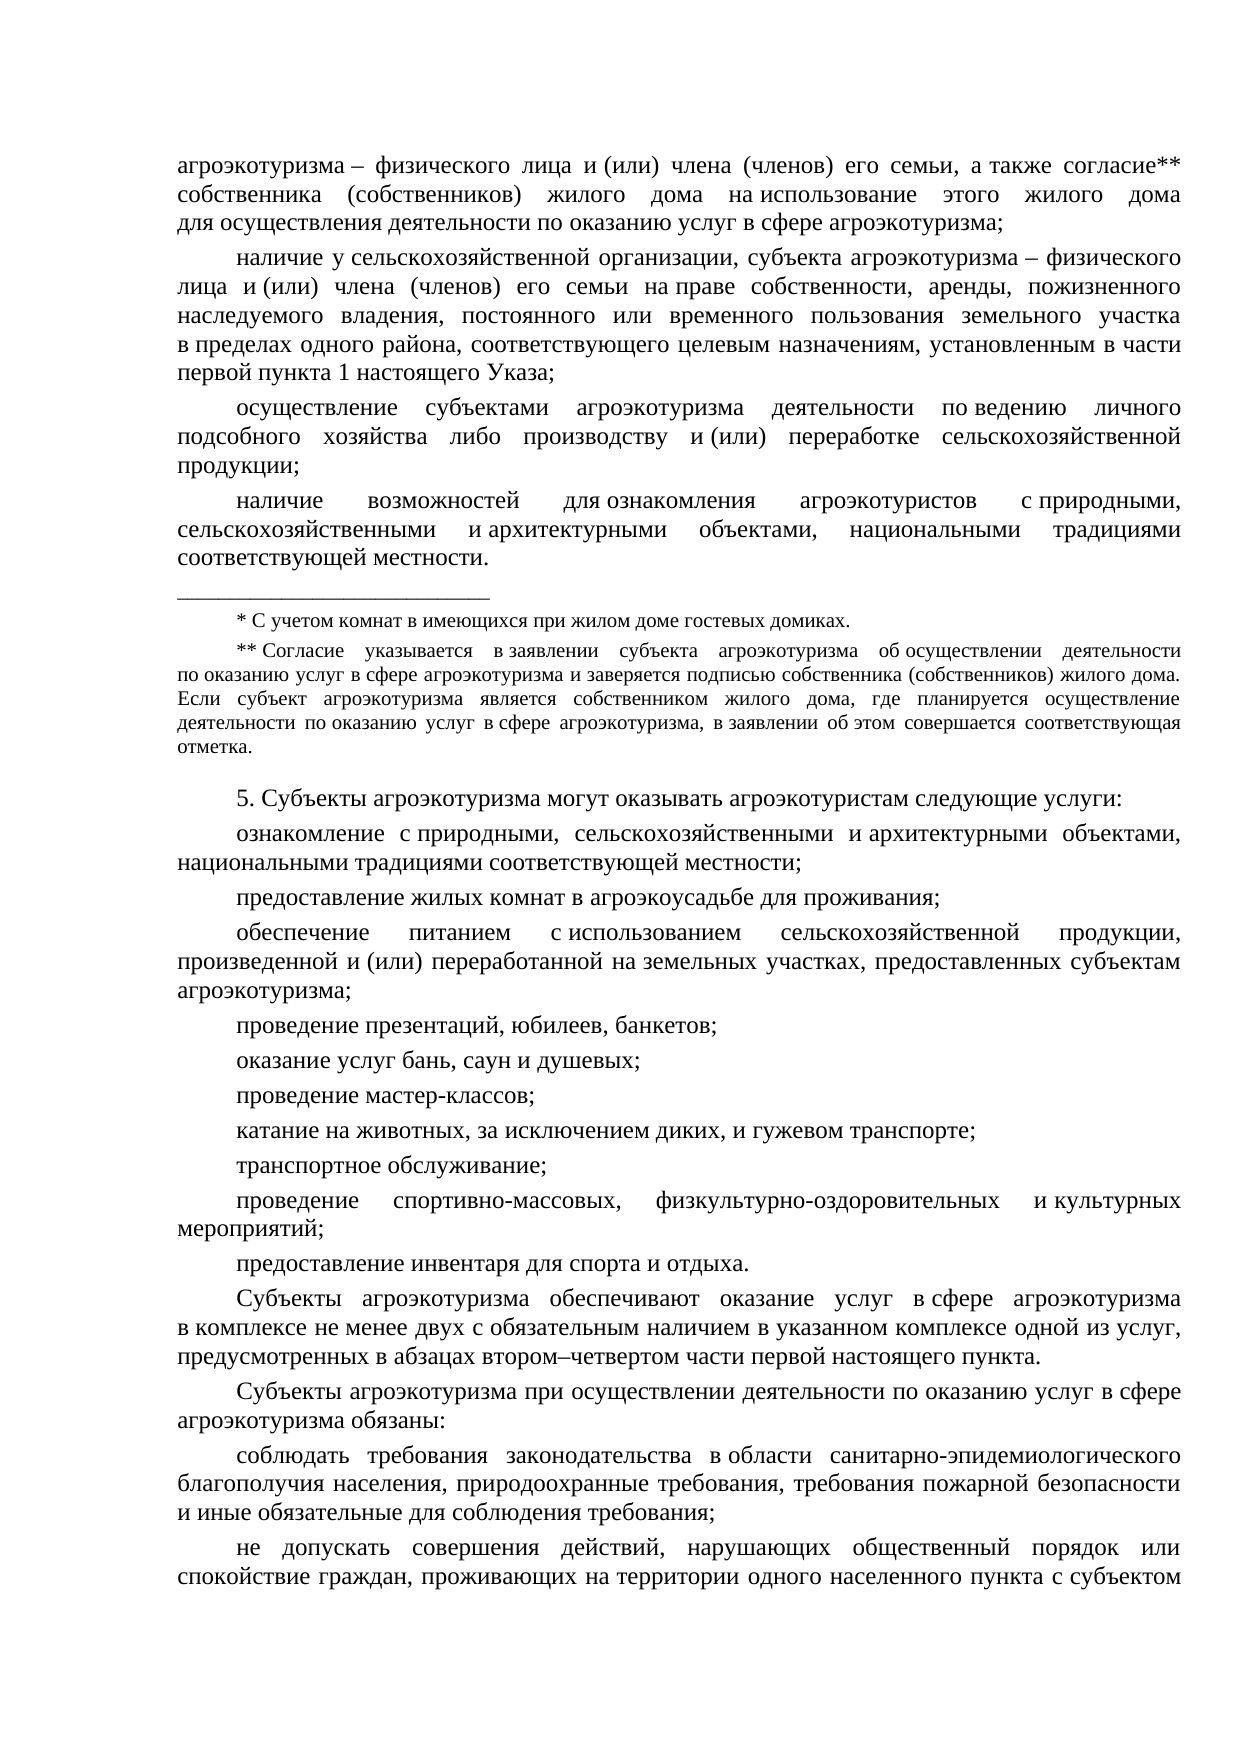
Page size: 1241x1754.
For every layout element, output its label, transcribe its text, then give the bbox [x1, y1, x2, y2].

text наличие возможностей для ознакомления агроэкотуристов с природными, сельскохозяйственными и архитектурными объектами, национальными традициями соответствующей местности. [177, 485, 1181, 571]
text * С учетом комнат в имеющихся при жилом доме гостевых домиках. [177, 608, 1181, 632]
text предоставление жилых комнат в агроэкоусадьбе для проживания; [177, 882, 1181, 911]
text транспортное обслуживание; [177, 1150, 1181, 1178]
text ознакомление с природными, сельскохозяйственными и архитектурными объектами, национальными традициями соответствующей местности; [177, 818, 1181, 876]
text ** Согласие указывается в заявлении субъекта агроэкотуризма об осуществлении деятельности по оказанию услуг в сфере агроэкотуризма и заверяется подписью собственника (собственников) жилого дома. Если субъект агроэкотуризма является собственником жилого дома, где планируется осуществление деятельности по оказанию услуг в сфере агроэкотуризма, в заявлении об этом совершается соответствующая отметка. [177, 638, 1181, 758]
text Субъекты агроэкотуризма обеспечивают оказание услуг в сфере агроэкотуризма в комплексе не менее двух с обязательным наличием в указанном комплексе одной из услуг, предусмотренных в абзацах втором–четвертом части первой настоящего пункта. [177, 1283, 1181, 1370]
text предоставление инвентаря для спорта и отдыха. [177, 1248, 1181, 1277]
text оказание услуг бань, саун и душевых; [177, 1045, 1181, 1073]
text проведение презентаций, юбилеев, банкетов; [177, 1010, 1181, 1038]
text ______________________________ [177, 577, 1181, 602]
text катание на животных, за исключением диких, и гужевом транспорте; [177, 1115, 1181, 1143]
text осуществление субъектами агроэкотуризма деятельности по ведению личного подсобного хозяйства либо производству и (или) переработке сельскохозяйственной продукции; [177, 392, 1181, 479]
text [177, 150, 1181, 236]
text проведение мастер-классов; [177, 1080, 1181, 1108]
text обеспечение питанием с использованием сельскохозяйственной продукции, произведенной и (или) переработанной на земельных участках, предоставленных субъектам агроэкотуризма; [177, 917, 1181, 1003]
text наличие у сельскохозяйственной организации, субъекта агроэкотуризма – физического лица и (или) члена (членов) его семьи на праве собственности, аренды, пожизненного наследуемого владения, постоянного или временного пользования земельного участка в пределах одного района, соответствующего целевым назначениям, установленным в части первой пункта 1 настоящего Указа; [177, 242, 1181, 386]
text 5. Субъекты агроэкотуризма могут оказывать агроэкотуристам следующие услуги: [177, 783, 1181, 812]
text проведение спортивно-массовых, физкультурно-оздоровительных и культурных мероприятий; [177, 1185, 1181, 1242]
text Субъекты агроэкотуризма при осуществлении деятельности по оказанию услуг в сфере агроэкотуризма обязаны: [177, 1376, 1181, 1433]
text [177, 1532, 1181, 1590]
text соблюдать требования законодательства в области санитарно-эпидемиологического благополучия населения, природоохранные требования, требования пожарной безопасности и иные обязательные для соблюдения требования; [177, 1440, 1181, 1526]
